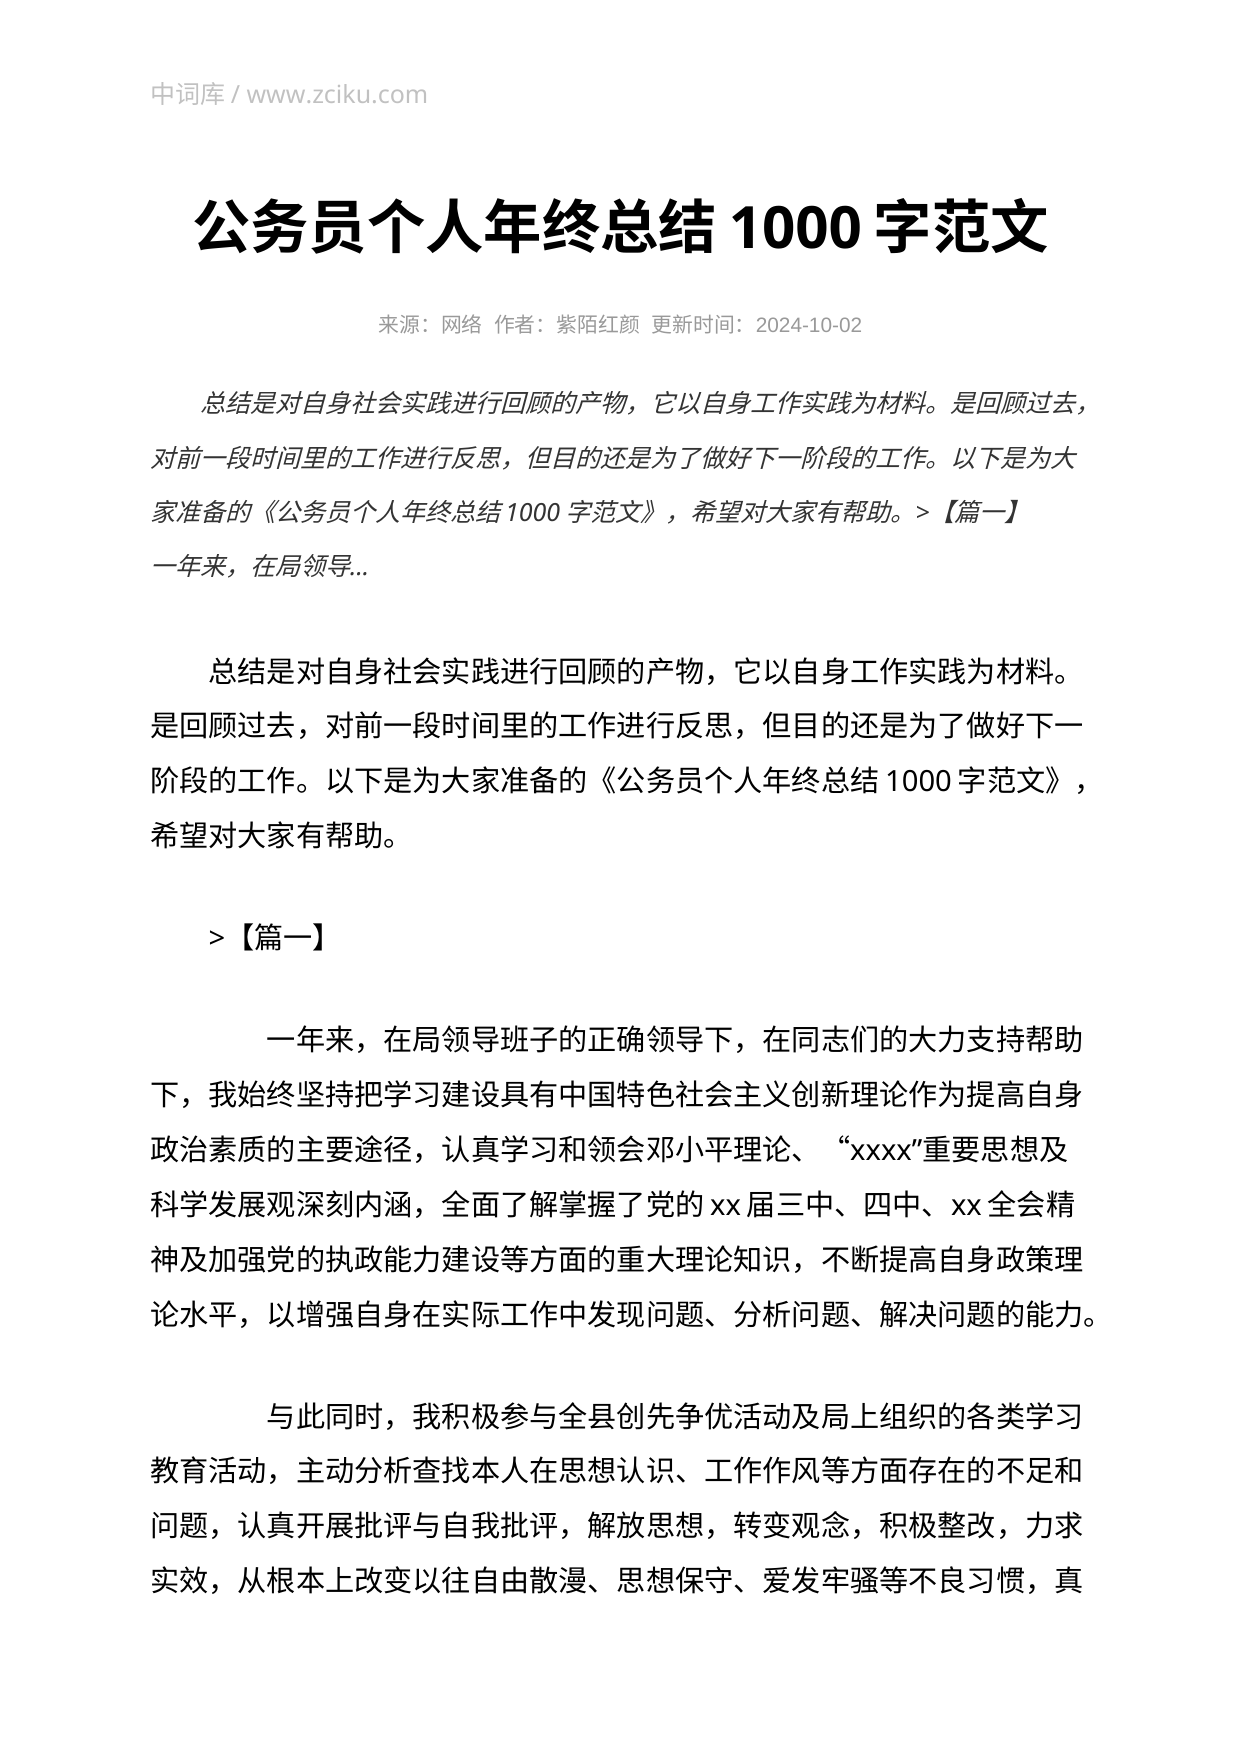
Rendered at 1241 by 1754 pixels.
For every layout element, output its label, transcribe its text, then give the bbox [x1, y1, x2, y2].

subtitle 公务员个人年终总结1000字范文 [150, 181, 1090, 266]
text >【篇一】 [150, 915, 1090, 957]
text 总结是对自身社会实践进行回顾的产物，它以自身工作实践为材料。是回顾过去，对前一段时间里的工作进行反思，但目的还是为了做好下一阶段的工作。以下是为大家准备的《公务员个人年终总结1000字范文》，希望对大家有帮助。 [150, 648, 1090, 855]
text 一年来，在局领导班子的正确领导下，在同志们的大力支持帮助下，我始终坚持把学习建设具有中国特色社会主义创新理论作为提高自身政治素质的主要途径，认真学习和领会邓小平理论、“xxxx”重要思想及科学发展观深刻内涵，全面了解掌握了党的xx届三中、四中、xx全会精神及加强党的执政能力建设等方面的重大理论知识，不断提高自身政策理论水平，以增强自身在实际工作中发现问题、分析问题、解决问题的能力。 [150, 1017, 1090, 1334]
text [150, 1393, 1090, 1600]
text 总结是对自身社会实践进行回顾的产物，它以自身工作实践为材料。是回顾过去，对前一段时间里的工作进行反思，但目的还是为了做好下一阶段的工作。以下是为大家准备的《公务员个人年终总结1000字范文》，希望对大家有帮助。>【篇一】 一年来，在局领导... [150, 384, 1090, 583]
text 来源：网络 作者：紫陌红颜 更新时间：2024-10-02 [150, 313, 1090, 337]
